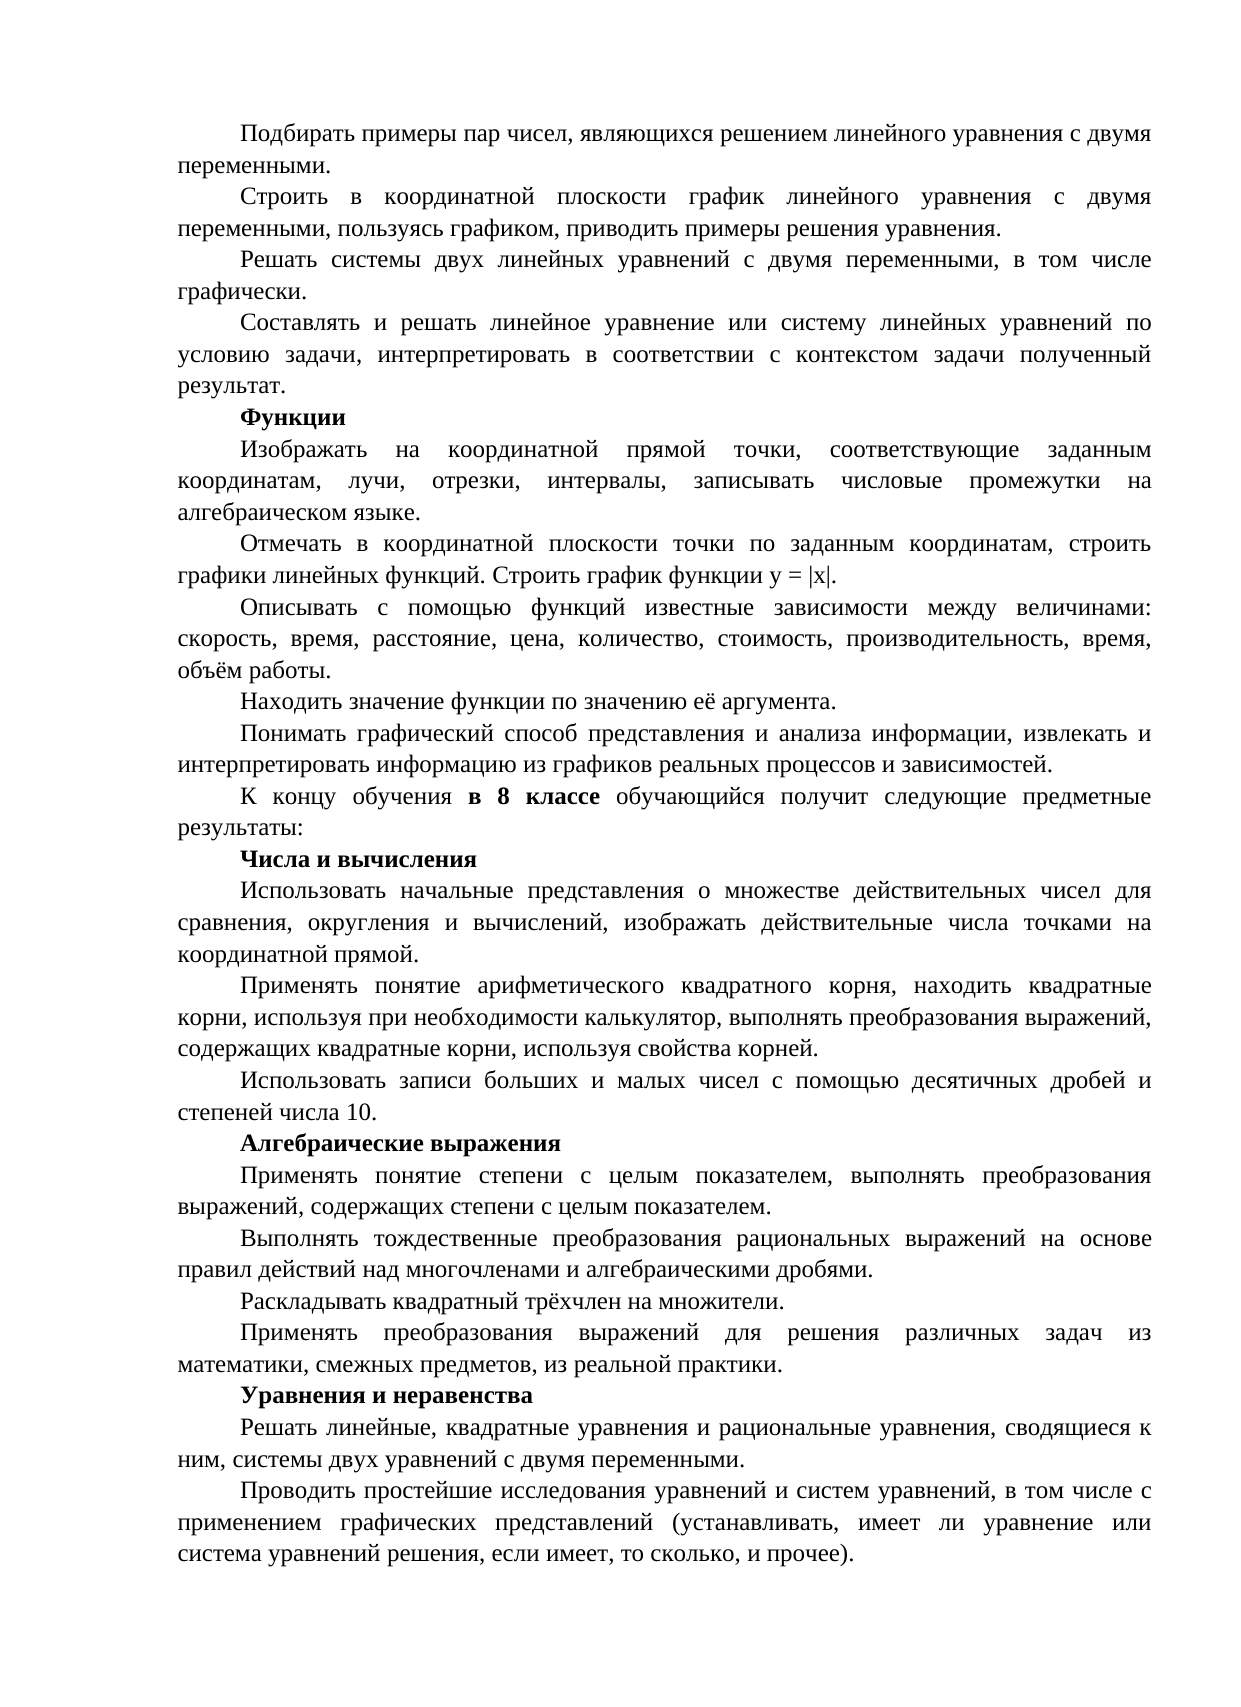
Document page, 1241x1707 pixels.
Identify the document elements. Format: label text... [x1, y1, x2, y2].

text Решать линейные, квадратные уравнения и рациональные уравнения, сводящиеся к ним, системы двух уравнений с двумя переменными. [177, 1412, 1152, 1472]
text Решать системы двух линейных уравнений с двумя переменными, в том числе графически. [177, 244, 1152, 305]
text Понимать графический способ представления и анализа информации, извлекать и интерпретировать информацию из графиков реальных процессов и зависимостей. [177, 718, 1152, 778]
text Изображать на координатной прямой точки, соответствующие заданным координатам, лучи, отрезки, интервалы, записывать числовые промежутки на алгебраическом языке. [177, 434, 1152, 526]
text Применять понятие степени с целым показателем, выполнять преобразования выражений, содержащих степени с целым показателем. [177, 1160, 1152, 1220]
text Алгебраические выражения [177, 1128, 1152, 1157]
text К концу обучения в 8 классе обучающийся получит следующие предметные результаты: [177, 781, 1152, 841]
text Числа и вычисления [177, 844, 1152, 873]
text Отмечать в координатной плоскости точки по заданным координатам, строить графики линейных функций. Строить график функции y = |х|. [177, 528, 1152, 589]
text Функции [177, 402, 1152, 431]
text Раскладывать квадратный трёхчлен на множители. [177, 1286, 1152, 1315]
text Уравнения и неравенства [177, 1381, 1152, 1409]
text Использовать начальные представления о множестве действительных чисел для сравнения, округления и вычислений, изображать действительные числа точками на координатной прямой. [177, 876, 1152, 967]
text Строить в координатной плоскости график линейного уравнения с двумя переменными, пользуясь графиком, приводить примеры решения уравнения. [177, 181, 1152, 242]
text Составлять и решать линейное уравнение или систему линейных уравнений по условию задачи, интерпретировать в соответствии с контекстом задачи полученный результат. [177, 307, 1152, 399]
text Применять преобразования выражений для решения различных задач из математики, смежных предметов, из реальной практики. [177, 1317, 1152, 1378]
text Описывать с помощью функций известные зависимости между величинами: скорость, время, расстояние, цена, количество, стоимость, производительность, время, объём работы. [177, 592, 1152, 683]
text Подбирать примеры пар чисел, являющихся решением линейного уравнения с двумя переменными. [177, 118, 1152, 178]
text Проводить простейшие исследования уравнений и систем уравнений, в том числе с применением графических представлений (устанавливать, имеет ли уравнение или система уравнений решения, если имеет, то сколько, и прочее). [177, 1475, 1152, 1567]
text Применять понятие арифметического квадратного корня, находить квадратные корни, используя при необходимости калькулятор, выполнять преобразования выражений, содержащих квадратные корни, используя свойства корней. [177, 970, 1152, 1062]
text Находить значение функции по значению её аргумента. [177, 686, 1152, 715]
text Выполнять тождественные преобразования рациональных выражений на основе правил действий над многочленами и алгебраическими дробями. [177, 1223, 1152, 1283]
text Использовать записи больших и малых чисел с помощью десятичных дробей и степеней числа 10. [177, 1065, 1152, 1125]
